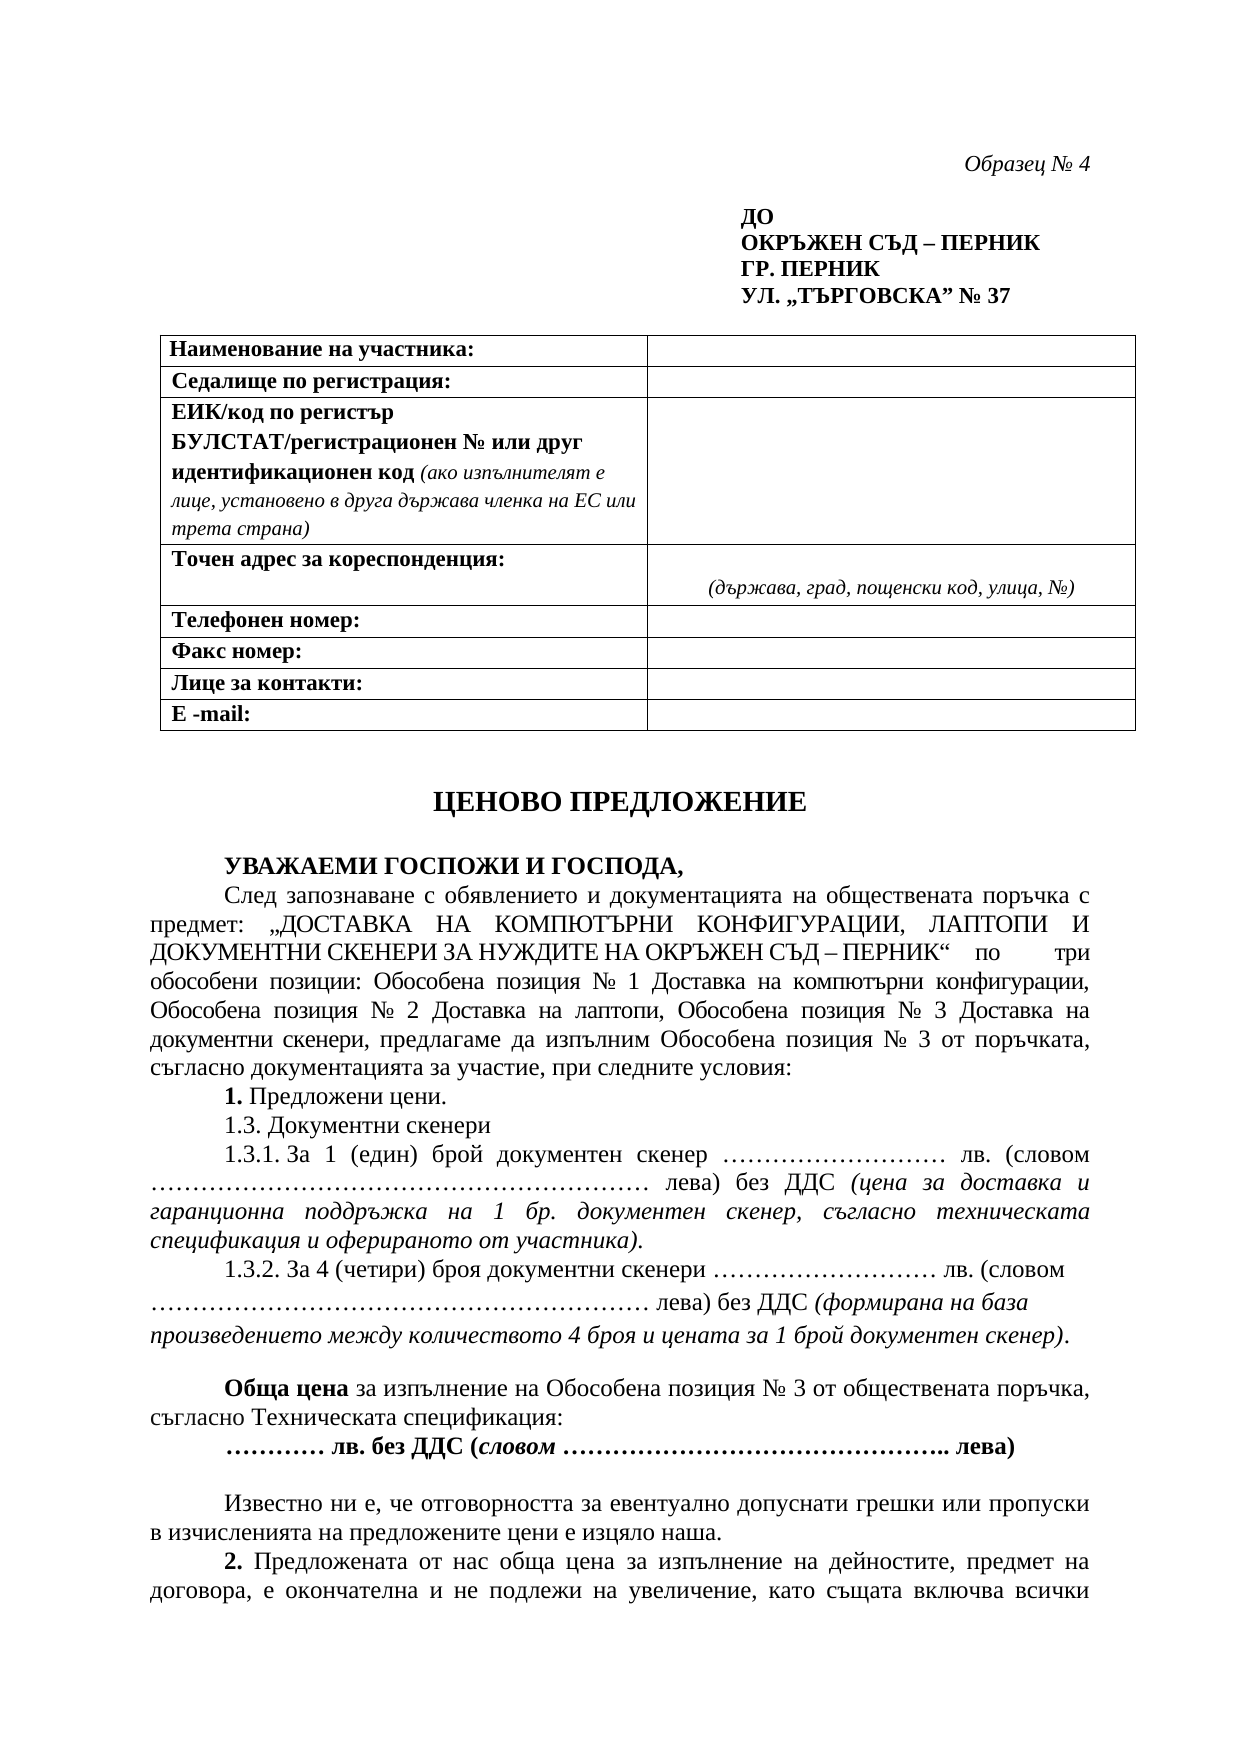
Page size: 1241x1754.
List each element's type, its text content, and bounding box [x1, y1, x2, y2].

table_cell [648, 638, 1135, 668]
text 1.3.2. За 4 (четири) броя документни скенери ……………………… лв. (словом …………………………………………………… лева) без ДДС (формирана на база произведението между количеството 4 броя и цената за 1 брой документен скенер). [150, 1254, 1090, 1348]
text 1. Предложени цени. [150, 1081, 1090, 1110]
text ОКРЪЖЕН СЪД – ПЕРНИК [741, 229, 1090, 255]
text Образец № 4 [150, 150, 1090, 176]
table_cell Седалище по регистрация: [161, 367, 647, 397]
text Обща цена за изпълнение на Обособена позиция № 3 от обществената поръчка, съгласно Техническата спецификация: [150, 1373, 1090, 1431]
table_cell Лице за контакти: [161, 669, 647, 699]
text УЛ. „ТЪРГОВСКА” № 37 [741, 282, 1090, 308]
text Известно ни е, че отговорността за евентуално допуснати грешки или пропуски в изчисленията на предложените цени е изцяло наша. [150, 1488, 1090, 1546]
table_cell Точен адрес за кореспонденция: [161, 545, 647, 605]
table_cell Е -mail: [161, 700, 647, 730]
table_cell (държава, град, пощенски код, улица, №) [648, 545, 1135, 605]
table_cell [648, 398, 1135, 544]
table_cell [648, 700, 1135, 730]
table_cell ЕИК/код по регистър БУЛСТАТ/регистрационен № или друг идентификационен код (ако изпълнителят е лице, установено в друга държава членка на ЕС или трета страна) [161, 398, 647, 544]
text 1.3. Документни скенери [150, 1110, 1090, 1139]
text 1.3.1. За 1 (един) брой документен скенер ……………………… лв. (словом …………………………………………………… лева) без ДДС (цена за доставка и гаранционна поддръжка на 1 бр. документен скенер, съгласно техническата спецификация и оферираното от участника). [150, 1139, 1090, 1254]
text До [741, 203, 1090, 229]
text гр. ПЕРНИК [741, 255, 1090, 282]
text След запознаване с обявлението и документацията на обществената поръчка с предмет: „ДОСТАВКА НА КОМПЮТЪРНИ КОНФИГУРАЦИИ, ЛАПТОПИ И ДОКУМЕНТНИ СКЕНЕРИ ЗА НУЖДИТЕ НА ОКРЪЖЕН СЪД – ПЕРНИК“ по три обособени позиции: Обособена позиция № 1 Доставка на компютърни конфигурации, Обособена позиция № 2 Доставка на лаптопи, Обособена позиция № 3 Доставка на документни скенери, предлагаме да изпълним Обособена позиция № 3 от поръчката, съгласно документацията за участие, при следните условия: [150, 880, 1090, 1081]
text ………… лв. без ДДС (словом ……………………………………….. лева) [150, 1431, 1090, 1460]
table_cell Факс номер: [161, 638, 647, 668]
table_cell [648, 669, 1135, 699]
table_header Наименование на участника: [161, 336, 647, 366]
table_cell [648, 606, 1135, 637]
text УВАЖАЕМИ ГОСПОЖИ И ГОСПОДА, [150, 851, 1090, 880]
table_cell [648, 367, 1135, 397]
text ЦЕНОВО ПРЕДЛОЖЕНИЕ [150, 784, 1090, 818]
table_header [648, 336, 1135, 366]
table_cell Телефонен номер: [161, 606, 647, 637]
